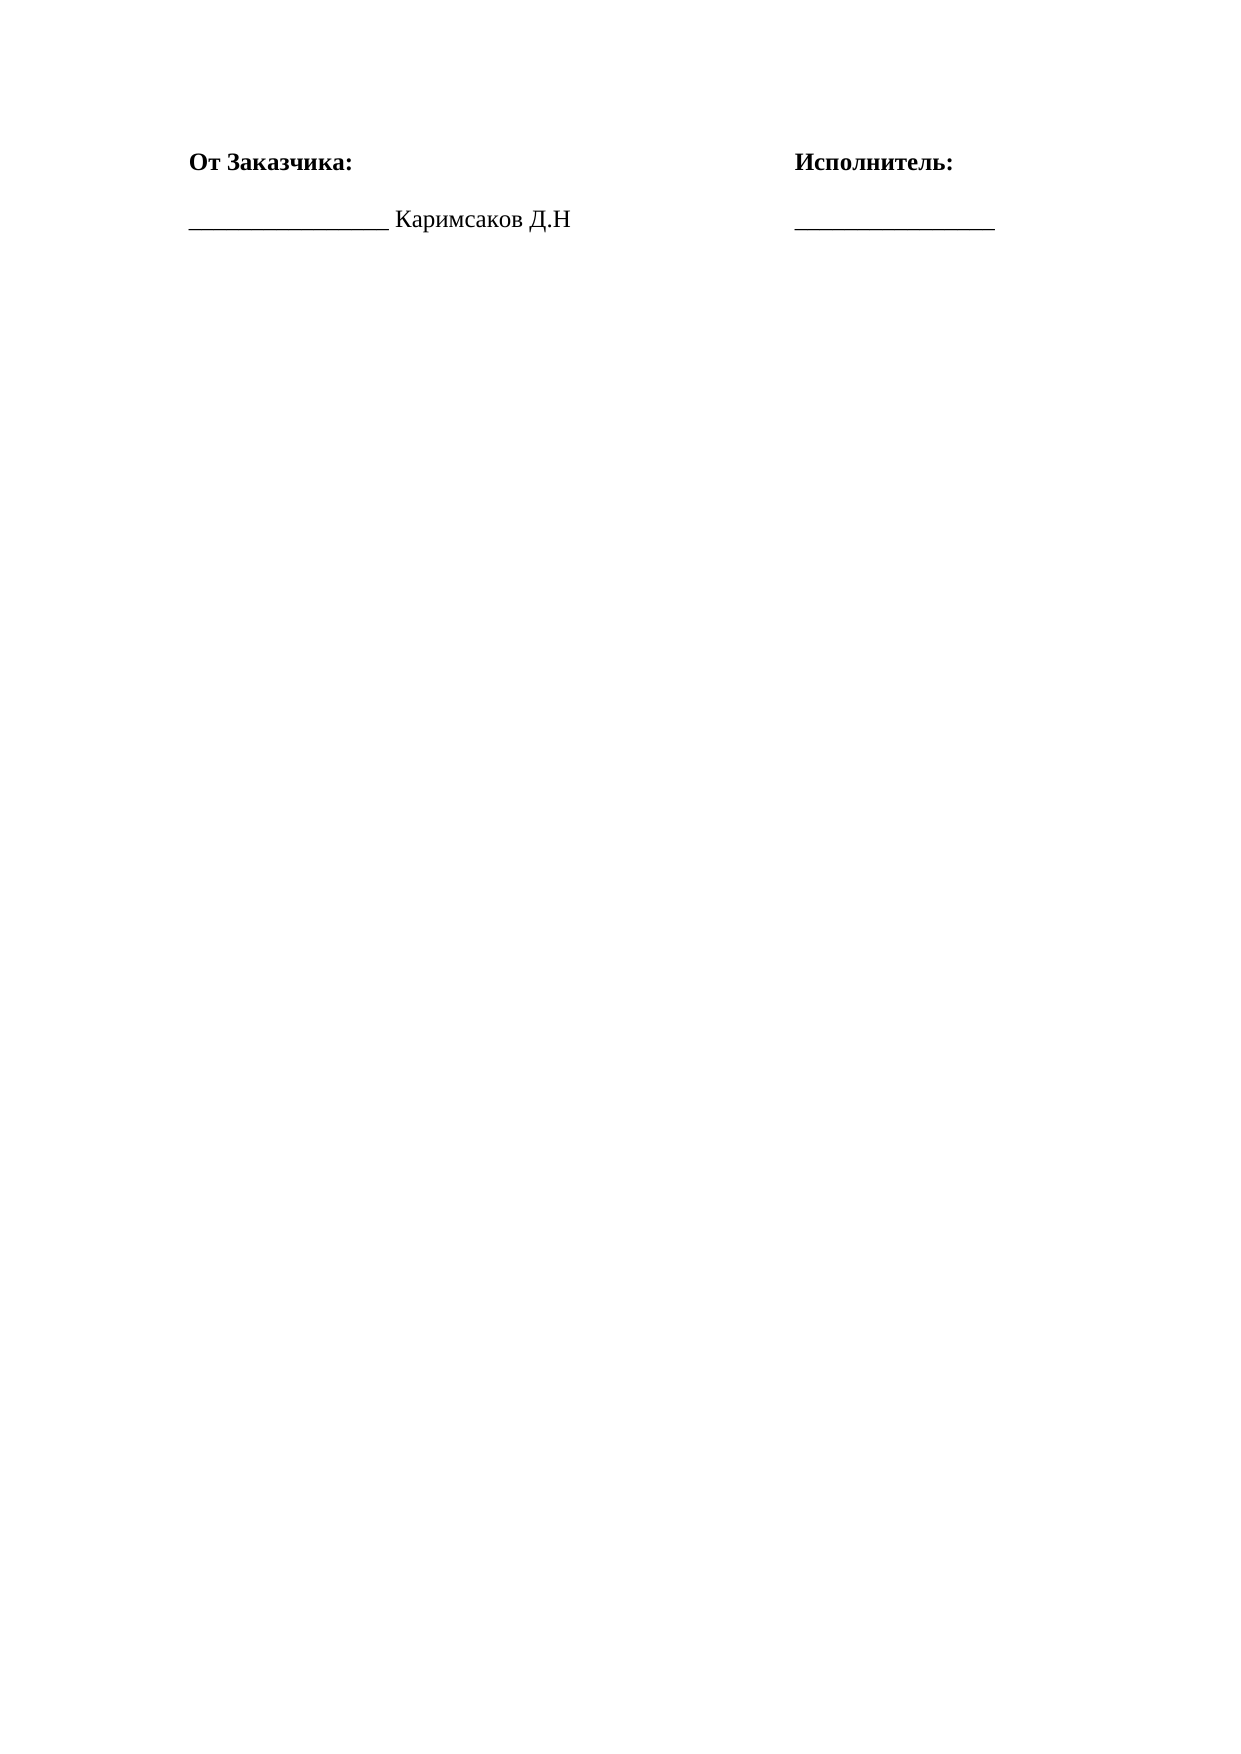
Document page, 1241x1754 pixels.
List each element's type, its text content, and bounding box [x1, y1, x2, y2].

table_header Исполнитель: [783, 147, 1240, 204]
table_cell ________________ [783, 204, 1240, 233]
table_cell ________________ Каримсаков Д.Н [177, 204, 782, 233]
table_header От Заказчика: [177, 147, 782, 204]
